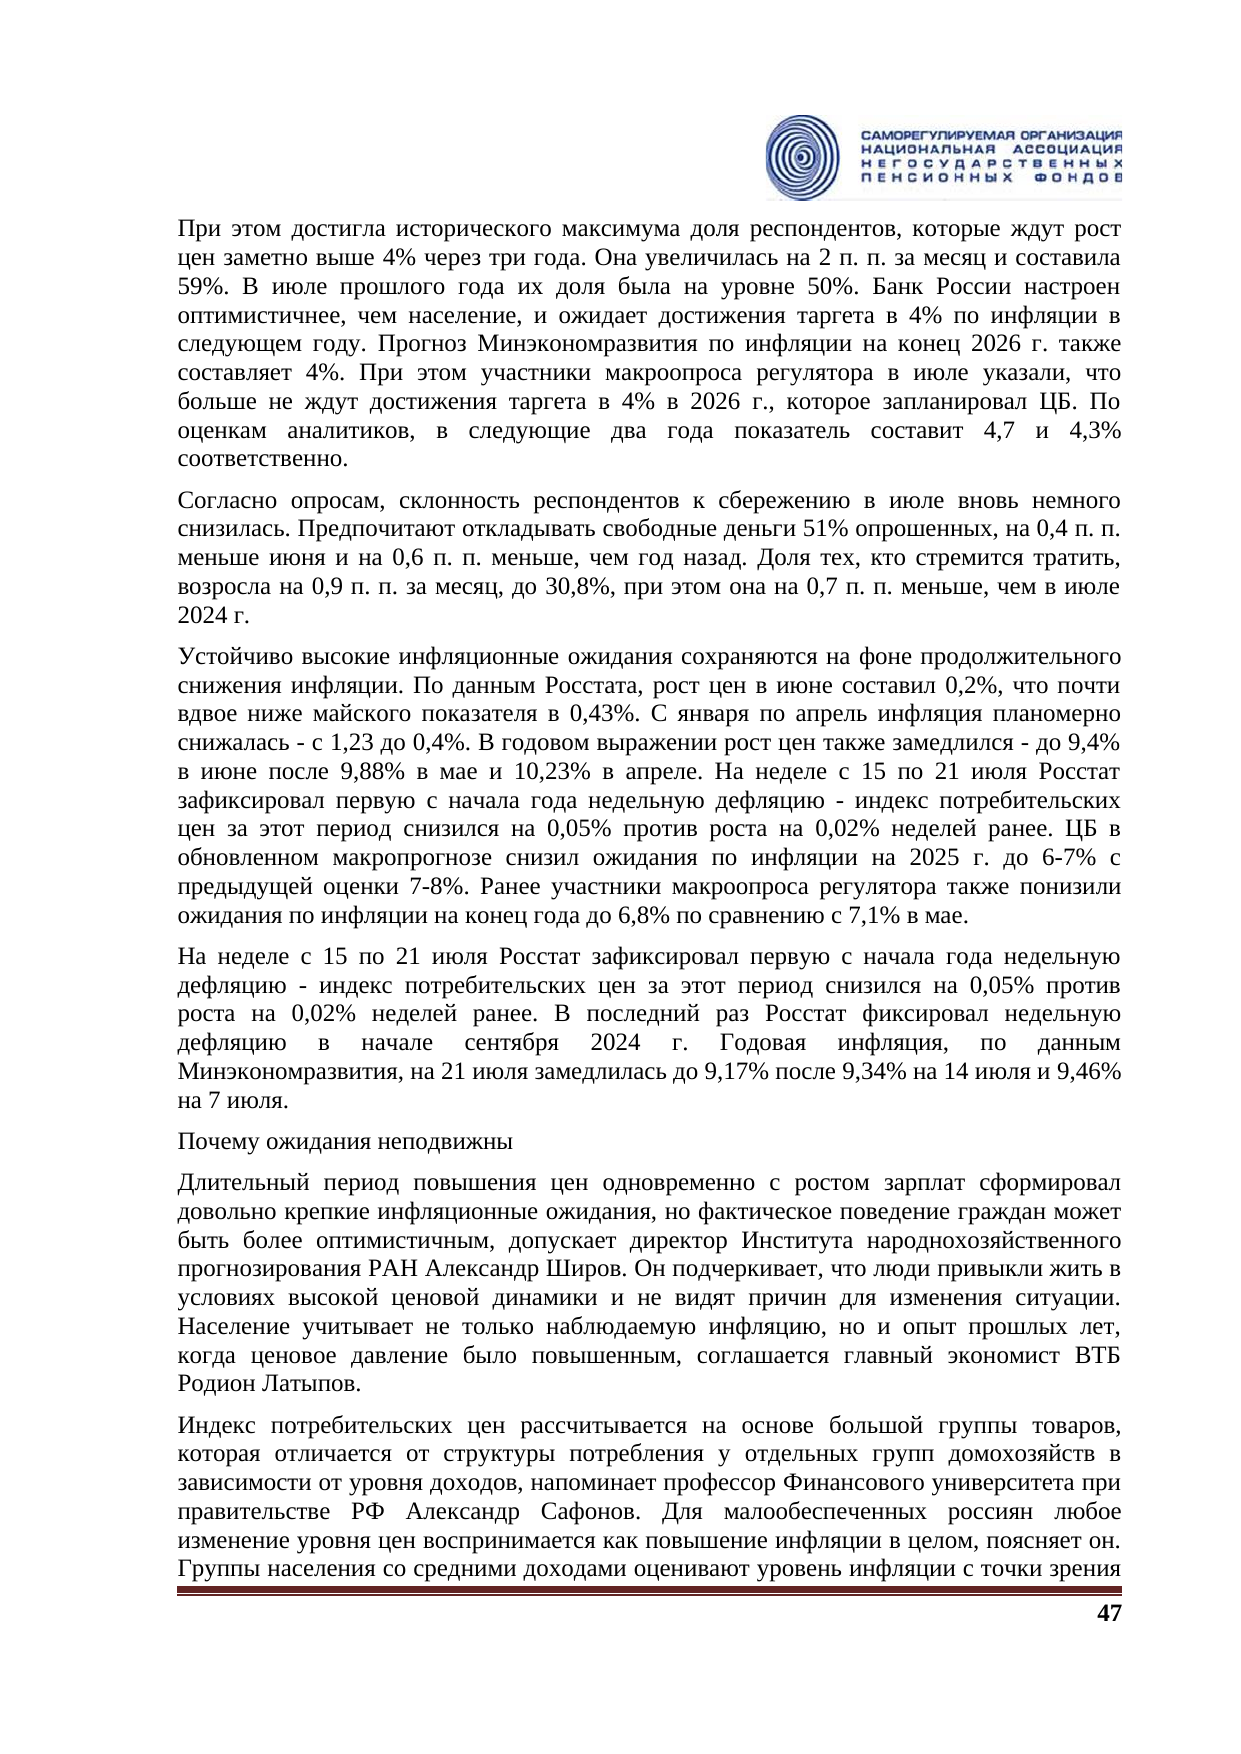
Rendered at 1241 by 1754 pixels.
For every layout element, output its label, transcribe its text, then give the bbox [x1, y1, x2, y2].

picture [765, 115, 1123, 201]
text На неделе с 15 по 21 июля Росстат зафиксировал первую с начала года недельную дефляцию - индекс потребительских цен за этот период снизился на 0,05% против роста на 0,02% неделей ранее. В последний раз Росстат фиксировал недельную дефляцию в начале сентября 2024 г. Годовая инфляция, по данным Минэкономразвития, на 21 июля замедлилась до 9,17% после 9,34% на 14 июля и 9,46% на 7 июля. [177, 941, 1122, 1113]
text Устойчиво высокие инфляционные ожидания сохраняются на фоне продолжительного снижения инфляции. По данным Росстата, рост цен в июне составил 0,2%, что почти вдвое ниже майского показателя в 0,43%. С января по апрель инфляция планомерно снижалась - с 1,23 до 0,4%. В годовом выражении рост цен также замедлился - до 9,4% в июне после 9,88% в мае и 10,23% в апреле. На неделе с 15 по 21 июля Росстат зафиксировал первую с начала года недельную дефляцию - индекс потребительских цен за этот период снизился на 0,05% против роста на 0,02% неделей ранее. ЦБ в обновленном макропрогнозе снизил ожидания по инфляции на 2025 г. до 6-7% с предыдущей оценки 7-8%. Ранее участники макроопроса регулятора также понизили ожидания по инфляции на конец года до 6,8% по сравнению с 7,1% в мае. [177, 641, 1122, 928]
text При этом достигла исторического максимума доля респондентов, которые ждут рост цен заметно выше 4% через три года. Она увеличилась на 2 п. п. за месяц и составила 59%. В июле прошлого года их доля была на уровне 50%. Банк России настроен оптимистичнее, чем население, и ожидает достижения таргета в 4% по инфляции в следующем году. Прогноз Минэкономразвития по инфляции на конец 2026 г. также составляет 4%. При этом участники макроопроса регулятора в июле указали, что больше не ждут достижения таргета в 4% в 2026 г., которое запланировал ЦБ. По оценкам аналитиков, в следующие два года показатель составит 4,7 и 4,3% соответственно. [177, 213, 1122, 472]
text Длительный период повышения цен одновременно с ростом зарплат сформировал довольно крепкие инфляционные ожидания, но фактическое поведение граждан может быть более оптимистичным, допускает директор Института народнохозяйственного прогнозирования РАН Александр Широв. Он подчеркивает, что люди привыкли жить в условиях высокой ценовой динамики и не видят причин для изменения ситуации. Население учитывает не только наблюдаемую инфляцию, но и опыт прошлых лет, когда ценовое давление было повышенным, соглашается главный экономист ВТБ Родион Латыпов. [177, 1167, 1122, 1397]
text Почему ожидания неподвижны [177, 1126, 1122, 1155]
text Согласно опросам, склонность респондентов к сбережению в июле вновь немного снизилась. Предпочитают откладывать свободные деньги 51% опрошенных, на 0,4 п. п. меньше июня и на 0,6 п. п. меньше, чем год назад. Доля тех, кто стремится тратить, возросла на 0,9 п. п. за месяц, до 30,8%, при этом она на 0,7 п. п. меньше, чем в июле 2024 г. [177, 485, 1122, 628]
